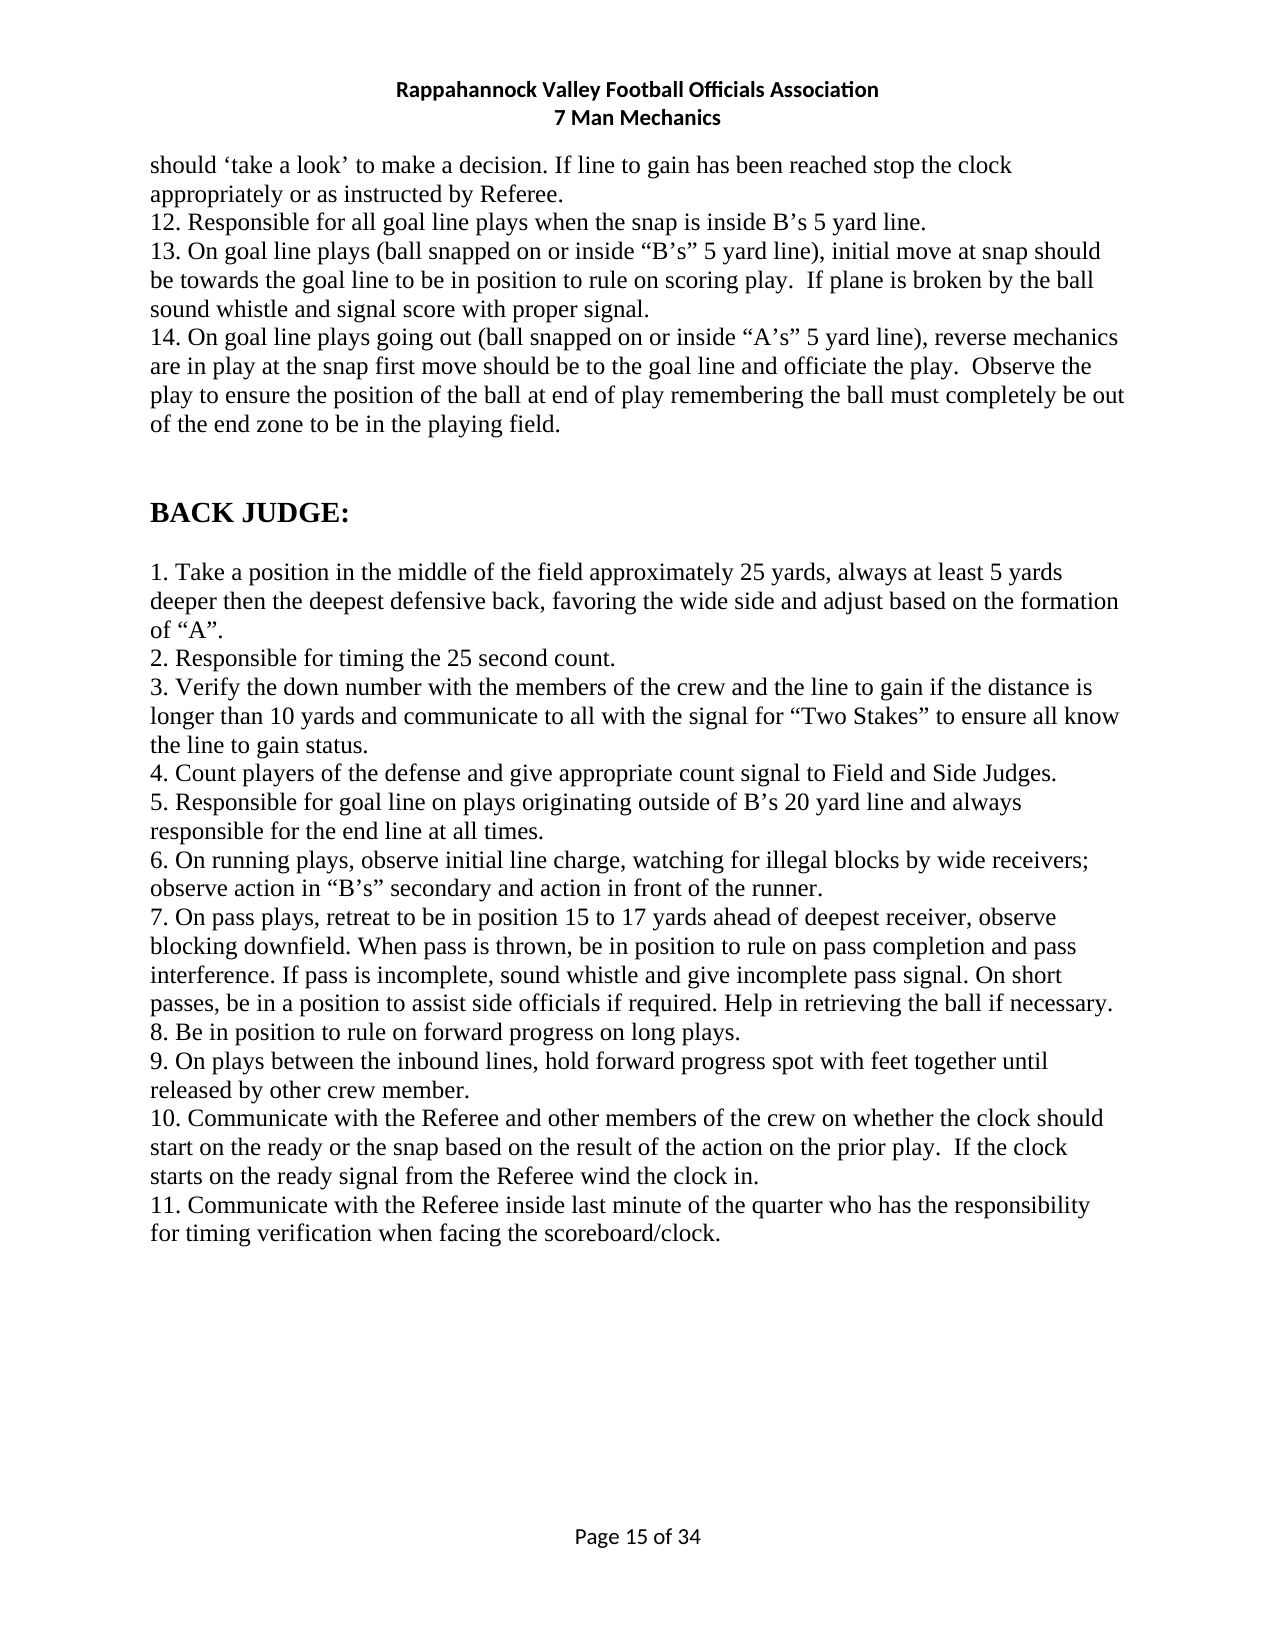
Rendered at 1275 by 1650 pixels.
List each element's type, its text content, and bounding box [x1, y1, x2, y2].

text 10. Communicate with the Referee and other members of the crew on whether the clock should start on the ready or the snap based on the result of the action on the prior play. If the clock starts on the ready signal from the Referee wind the clock in. [150, 1103, 1125, 1190]
text 7. On pass plays, retreat to be in position 15 to 17 yards ahead of deepest receiver, observe blocking downfield. When pass is thrown, be in position to rule on pass completion and pass interference. If pass is incomplete, sound whistle and give incomplete pass signal. On short passes, be in a position to assist side officials if required. Help in retrieving the ball if necessary. [150, 902, 1125, 1017]
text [150, 150, 1125, 207]
text 5. Responsible for goal line on plays originating outside of B’s 20 yard line and always responsible for the end line at all times. [150, 787, 1125, 845]
text 3. Verify the down number with the members of the crew and the line to gain if the distance is longer than 10 yards and communicate to all with the signal for “Two Stakes” to ensure all know the line to gain status. [150, 672, 1125, 758]
text 2. Responsible for timing the 25 second count. [150, 643, 1125, 672]
text 8. Be in position to rule on forward progress on long plays. [150, 1017, 1125, 1046]
text BACK JUDGE: [150, 495, 1125, 528]
text 14. On goal line plays going out (ball snapped on or inside “A’s” 5 yard line), reverse mechanics are in play at the snap first move should be to the goal line and officiate the play. Observe the play to ensure the position of the ball at end of play remembering the ball must completely be out of the end zone to be in the playing field. [150, 322, 1125, 437]
text 11. Communicate with the Referee inside last minute of the quarter who has the responsibility for timing verification when facing the scoreboard/clock. [150, 1190, 1125, 1247]
text 6. On running plays, observe initial line charge, watching for illegal blocks by wide receivers; observe action in “B’s” secondary and action in front of the runner. [150, 845, 1125, 902]
text 13. On goal line plays (ball snapped on or inside “B’s” 5 yard line), initial move at snap should be towards the goal line to be in position to rule on scoring play. If plane is broken by the ball sound whistle and signal score with proper signal. [150, 236, 1125, 322]
text 12. Responsible for all goal line plays when the snap is inside B’s 5 yard line. [150, 207, 1125, 236]
text 4. Count players of the defense and give appropriate count signal to Field and Side Judges. [150, 758, 1125, 787]
text 1. Take a position in the middle of the field approximately 25 yards, always at least 5 yards deeper then the deepest defensive back, favoring the wide side and adjust based on the formation of “A”. [150, 557, 1125, 643]
text 9. On plays between the inbound lines, hold forward progress spot with feet together until released by other crew member. [150, 1046, 1125, 1103]
